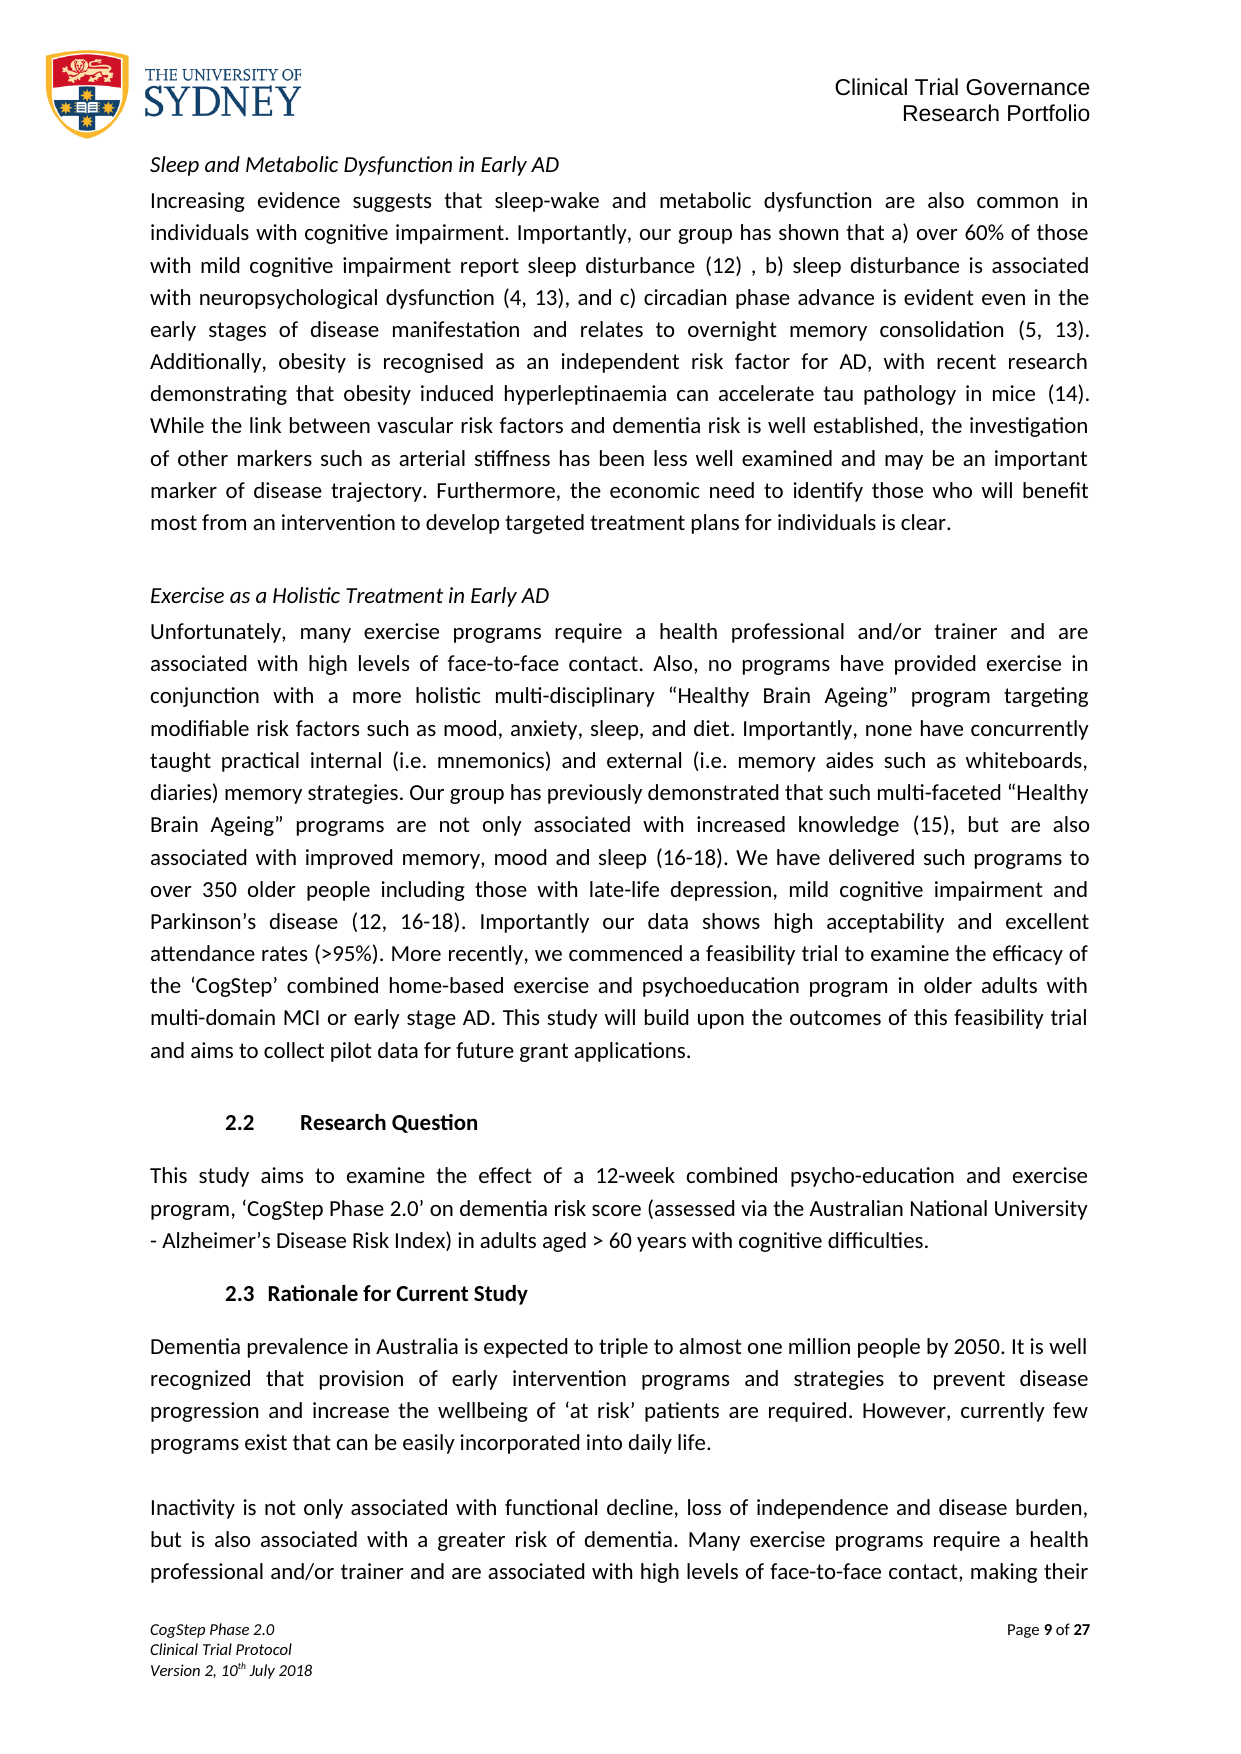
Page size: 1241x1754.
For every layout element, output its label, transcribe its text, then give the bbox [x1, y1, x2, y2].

text Dementia prevalence in Australia is expected to triple to almost one million people by 2050. It is well recognized that provision of early intervention programs and strategies to prevent disease progression and increase the wellbeing of ‘at risk’ patients are required. However, currently few programs exist that can be easily incorporated into daily life. [150, 1332, 1090, 1456]
text Sleep and Metabolic Dysfunction in Early AD [150, 150, 1090, 178]
text Exercise as a Holistic Treatment in Early AD [150, 581, 1090, 609]
picture [44, 49, 302, 139]
text This study aims to examine the effect of a 12-week combined psycho-education and exercise program, ‘CogStep Phase 2.0’ on dementia risk score (assessed via the Australian National University - Alzheimer’s Disease Risk Index) in adults aged > 60 years with cognitive difficulties. [150, 1161, 1090, 1254]
text Increasing evidence suggests that sleep-wake and metabolic dysfunction are also common in individuals with cognitive impairment. Importantly, our group has shown that a) over 60% of those with mild cognitive impairment report sleep disturbance (12) , b) sleep disturbance is associated with neuropsychological dysfunction (4, 13), and c) circadian phase advance is evident even in the early stages of disease manifestation and relates to overnight memory consolidation (5, 13). Additionally, obesity is recognised as an independent risk factor for AD, with recent research demonstrating that obesity induced hyperleptinaemia can accelerate tau pathology in mice (14). While the link between vascular risk factors and dementia risk is well established, the investigation of other markers such as arterial stiffness has been less well examined and may be an important marker of disease trajectory. Furthermore, the economic need to identify those who will benefit most from an intervention to develop targeted treatment plans for individuals is clear. [150, 186, 1090, 536]
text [150, 1493, 1090, 1585]
text Unfortunately, many exercise programs require a health professional and/or trainer and are associated with high levels of face-to-face contact. Also, no programs have provided exercise in conjunction with a more holistic multi-disciplinary “Healthy Brain Ageing” program targeting modifiable risk factors such as mood, anxiety, sleep, and diet. Importantly, none have concurrently taught practical internal (i.e. mnemonics) and external (i.e. memory aides such as whiteboards, diaries) memory strategies. Our group has previously demonstrated that such multi-faceted “Healthy Brain Ageing” programs are not only associated with increased knowledge (15), but are also associated with improved memory, mood and sleep (16-18). We have delivered such programs to over 350 older people including those with late-life depression, mild cognitive impairment and Parkinson’s disease (12, 16-18). Importantly our data shows high acceptability and excellent attendance rates (>95%). More recently, we commenced a feasibility trial to examine the efficacy of the ‘CogStep’ combined home-based exercise and psychoeducation program in older adults with multi-domain MCI or early stage AD. This study will build upon the outcomes of this feasibility trial and aims to collect pilot data for future grant applications. [150, 617, 1090, 1064]
list Research Question [225, 1108, 1090, 1136]
list Rationale for Current Study [225, 1279, 1090, 1307]
